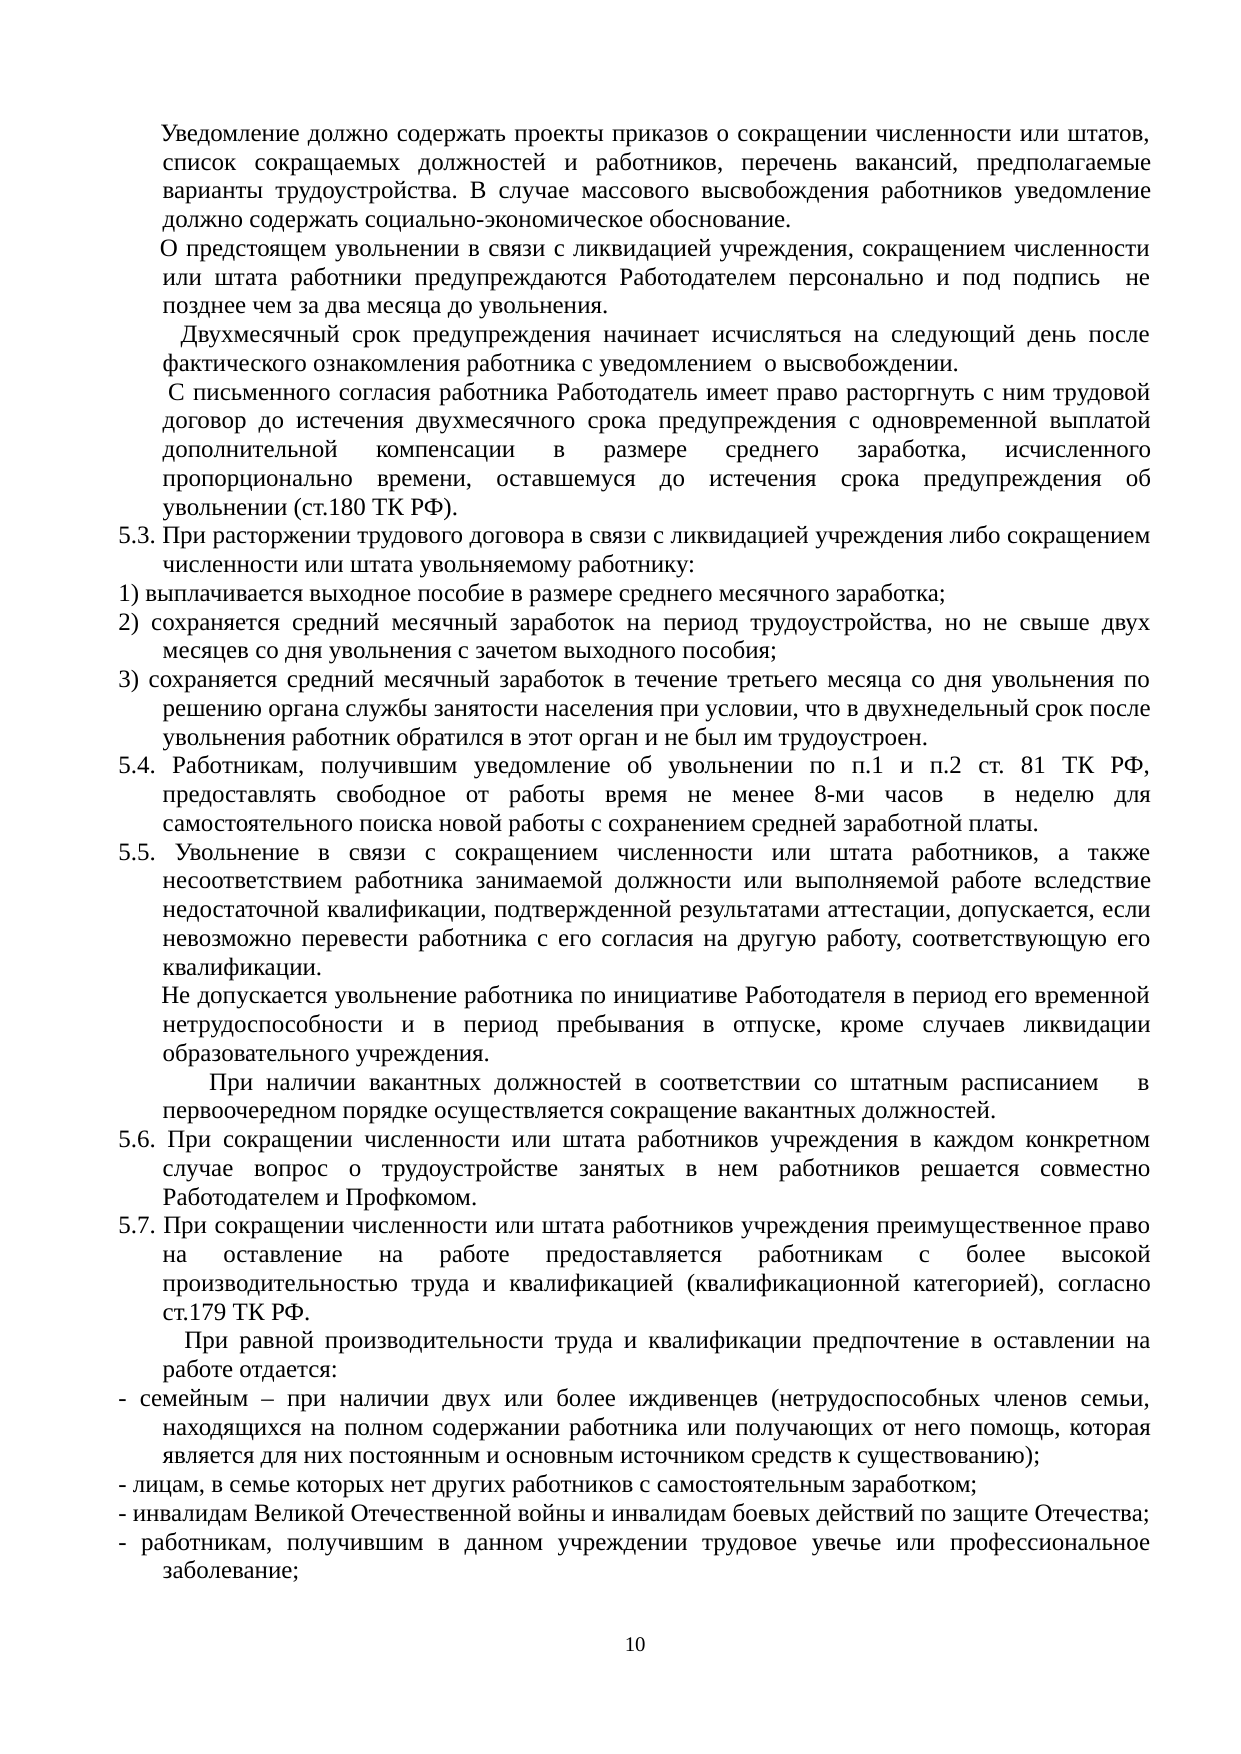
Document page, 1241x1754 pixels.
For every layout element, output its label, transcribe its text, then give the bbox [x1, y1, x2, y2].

text При равной производительности труда и квалификации предпочтение в оставлении на работе отдается: [118, 1326, 1152, 1383]
text 1) выплачивается выходное пособие в размере среднего месячного заработка; [118, 578, 1152, 607]
text Двухмесячный срок предупреждения начинает исчисляться на следующий день после фактического ознакомления работника с уведомлением о высвобождении. [118, 319, 1152, 377]
text 5.4. Работникам, получившим уведомление об увольнении по п.1 и п.2 ст. 81 ТК РФ, предоставлять свободное от работы время не менее 8-ми часов в неделю для самостоятельного поиска новой работы с сохранением средней заработной платы. [118, 751, 1152, 837]
text - работникам, получившим в данном учреждении трудовое увечье или профессиональное заболевание; [118, 1527, 1152, 1584]
text О предстоящем увольнении в связи с ликвидацией учреждения, сокращением численности или штата работники предупреждаются Работодателем персонально и под подпись не позднее чем за два месяца до увольнения. [118, 233, 1152, 319]
text 2) сохраняется средний месячный заработок на период трудоустройства, но не свыше двух месяцев со дня увольнения с зачетом выходного пособия; [118, 607, 1152, 664]
text 5.6. При сокращении численности или штата работников учреждения в каждом конкретном случае вопрос о трудоустройстве занятых в нем работников решается совместно Работодателем и Профкомом. [118, 1124, 1152, 1211]
text 5.5. Увольнение в связи с сокращением численности или штата работников, а также несоответствием работника занимаемой должности или выполняемой работе вследствие недостаточной квалификации, подтвержденной результатами аттестации, допускается, если невозможно перевести работника с его согласия на другую работу, соответствующую его квалификации. [118, 837, 1152, 981]
text - лицам, в семье которых нет других работников с самостоятельным заработком; [118, 1469, 1152, 1498]
text - инвалидам Великой Отечественной войны и инвалидам боевых действий по защите Отечества; [118, 1498, 1152, 1527]
text 5.3. При расторжении трудового договора в связи с ликвидацией учреждения либо сокращением численности или штата увольняемому работнику: [118, 521, 1152, 578]
text 5.7. При сокращении численности или штата работников учреждения преимущественное право на оставление на работе предоставляется работникам с более высокой производительностью труда и квалификацией (квалификационной категорией), согласно ст.179 ТК РФ. [118, 1211, 1152, 1326]
text Не допускается увольнение работника по инициативе Работодателя в период его временной нетрудоспособности и в период пребывания в отпуске, кроме случаев ликвидации образовательного учреждения. [118, 981, 1152, 1067]
text С письменного согласия работника Работодатель имеет право расторгнуть с ним трудовой договор до истечения двухмесячного срока предупреждения с одновременной выплатой дополнительной компенсации в размере среднего заработка, исчисленного пропорционально времени, оставшемуся до истечения срока предупреждения об увольнении (ст.180 ТК РФ). [118, 377, 1152, 521]
text - семейным – при наличии двух или более иждивенцев (нетрудоспособных членов семьи, находящихся на полном содержании работника или получающих от него помощь, которая является для них постоянным и основным источником средств к существованию); [118, 1383, 1152, 1469]
text 3) сохраняется средний месячный заработок в течение третьего месяца со дня увольнения по решению органа службы занятости населения при условии, что в двухнедельный срок после увольнения работник обратился в этот орган и не был им трудоустроен. [118, 664, 1152, 751]
text Уведомление должно содержать проекты приказов о сокращении численности или штатов, список сокращаемых должностей и работников, перечень вакансий, предполагаемые варианты трудоустройства. В случае массового высвобождения работников уведомление должно содержать социально-экономическое обоснование. [118, 118, 1152, 233]
text При наличии вакантных должностей в соответствии со штатным расписанием в первоочередном порядке осуществляется сокращение вакантных должностей. [118, 1067, 1152, 1124]
